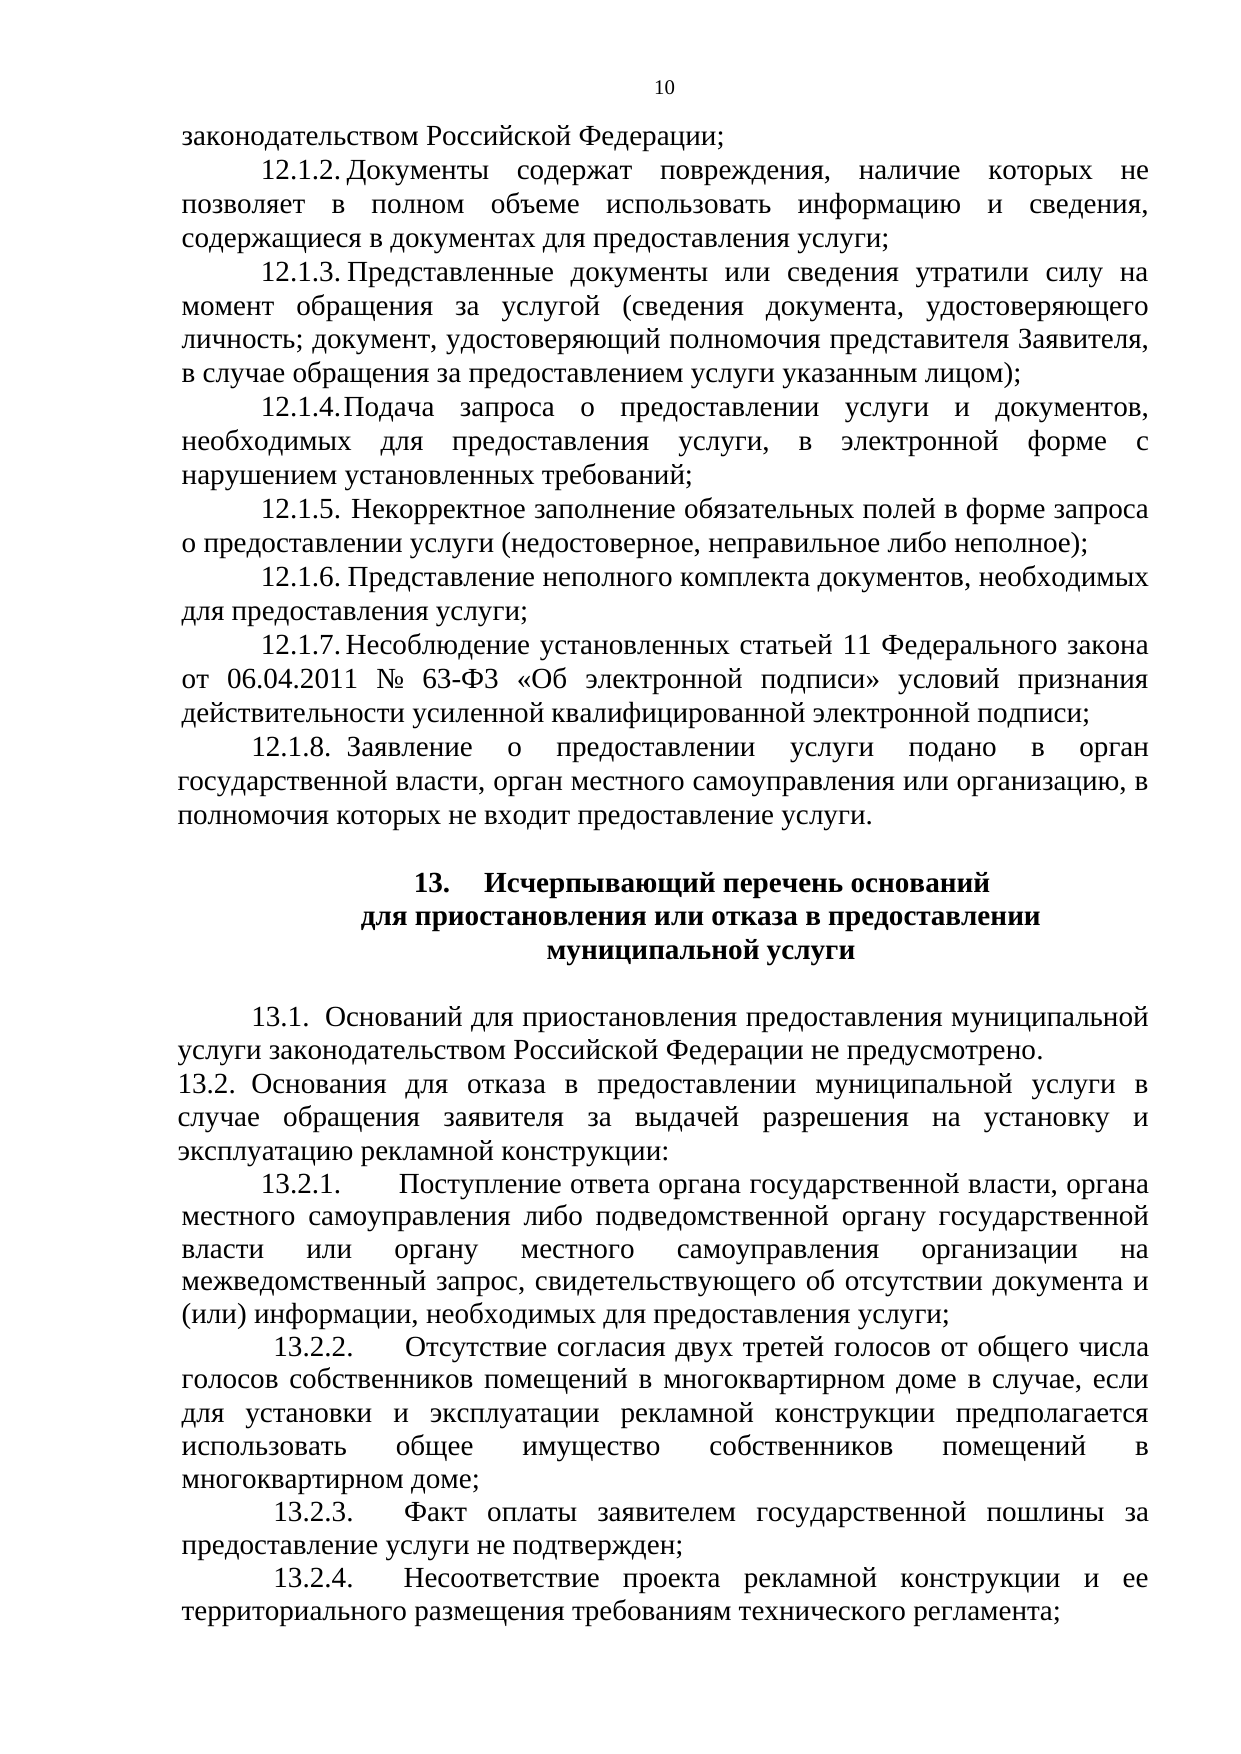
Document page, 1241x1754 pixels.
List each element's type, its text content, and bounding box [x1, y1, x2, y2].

list Заявление о предоставлении услуги подано в орган государственной власти, орган местного самоуправления или организацию, в полномочия которых не входит предоставление услуги. [177, 729, 1149, 831]
list Отсутствие согласия двух третей голосов от общего числа голосов собственников помещений в многоквартирном доме в случае, если для установки и эксплуатации рекламной конструкции предполагается использовать общее имущество собственников помещений в многоквартирном доме; [181, 1329, 1149, 1495]
list Исчерпывающий перечень оснований [179, 865, 1149, 899]
list Представленные документы или сведения утратили силу на момент обращения за услугой (сведения документа, удостоверяющего личность; документ, удостоверяющий полномочия представителя Заявителя, в случае обращения за предоставлением услуги указанным лицом); [181, 254, 1149, 390]
list Поступление ответа органа государственной власти, органа местного самоуправления либо подведомственной органу государственной власти или органу местного самоуправления организации на межведомственный запрос, свидетельствующего об отсутствии документа и (или) информации, необходимых для предоставления услуги; [181, 1167, 1149, 1329]
text муниципальной услуги [252, 932, 1149, 966]
list Несоответствие проекта рекламной конструкции и ее территориального размещения требованиям технического регламента; [181, 1561, 1149, 1627]
list Несоблюдение установленных статьей 11 Федерального закона от 06.04.2011 № 63-Ф3 «Об электронной подписи» условий признания действительности усиленной квалифицированной электронной подписи; [181, 627, 1149, 729]
text для приостановления или отказа в предоставлении [252, 899, 1149, 932]
list Некорректное заполнение обязательных полей в форме запроса о предоставлении услуги (недостоверное, неправильное либо неполное); [181, 492, 1149, 559]
list Факт оплаты заявителем государственной пошлины за предоставление услуги не подтвержден; [181, 1495, 1149, 1561]
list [181, 118, 1149, 152]
list Документы содержат повреждения, наличие которых не позволяет в полном объеме использовать информацию и сведения, содержащиеся в документах для предоставления услуги; [181, 152, 1149, 254]
list Представление неполного комплекта документов, необходимых для предоставления услуги; [181, 559, 1149, 627]
list Оснований для приостановления предоставления муниципальной услуги законодательством Российской Федерации не предусмотрено. [177, 999, 1149, 1066]
list Подача запроса о предоставлении услуги и документов, необходимых для предоставления услуги, в электронной форме с нарушением установленных требований; [181, 390, 1149, 492]
list Основания для отказа в предоставлении муниципальной услуги в случае обращения заявителя за выдачей разрешения на установку и эксплуатацию рекламной конструкции: [177, 1066, 1149, 1167]
